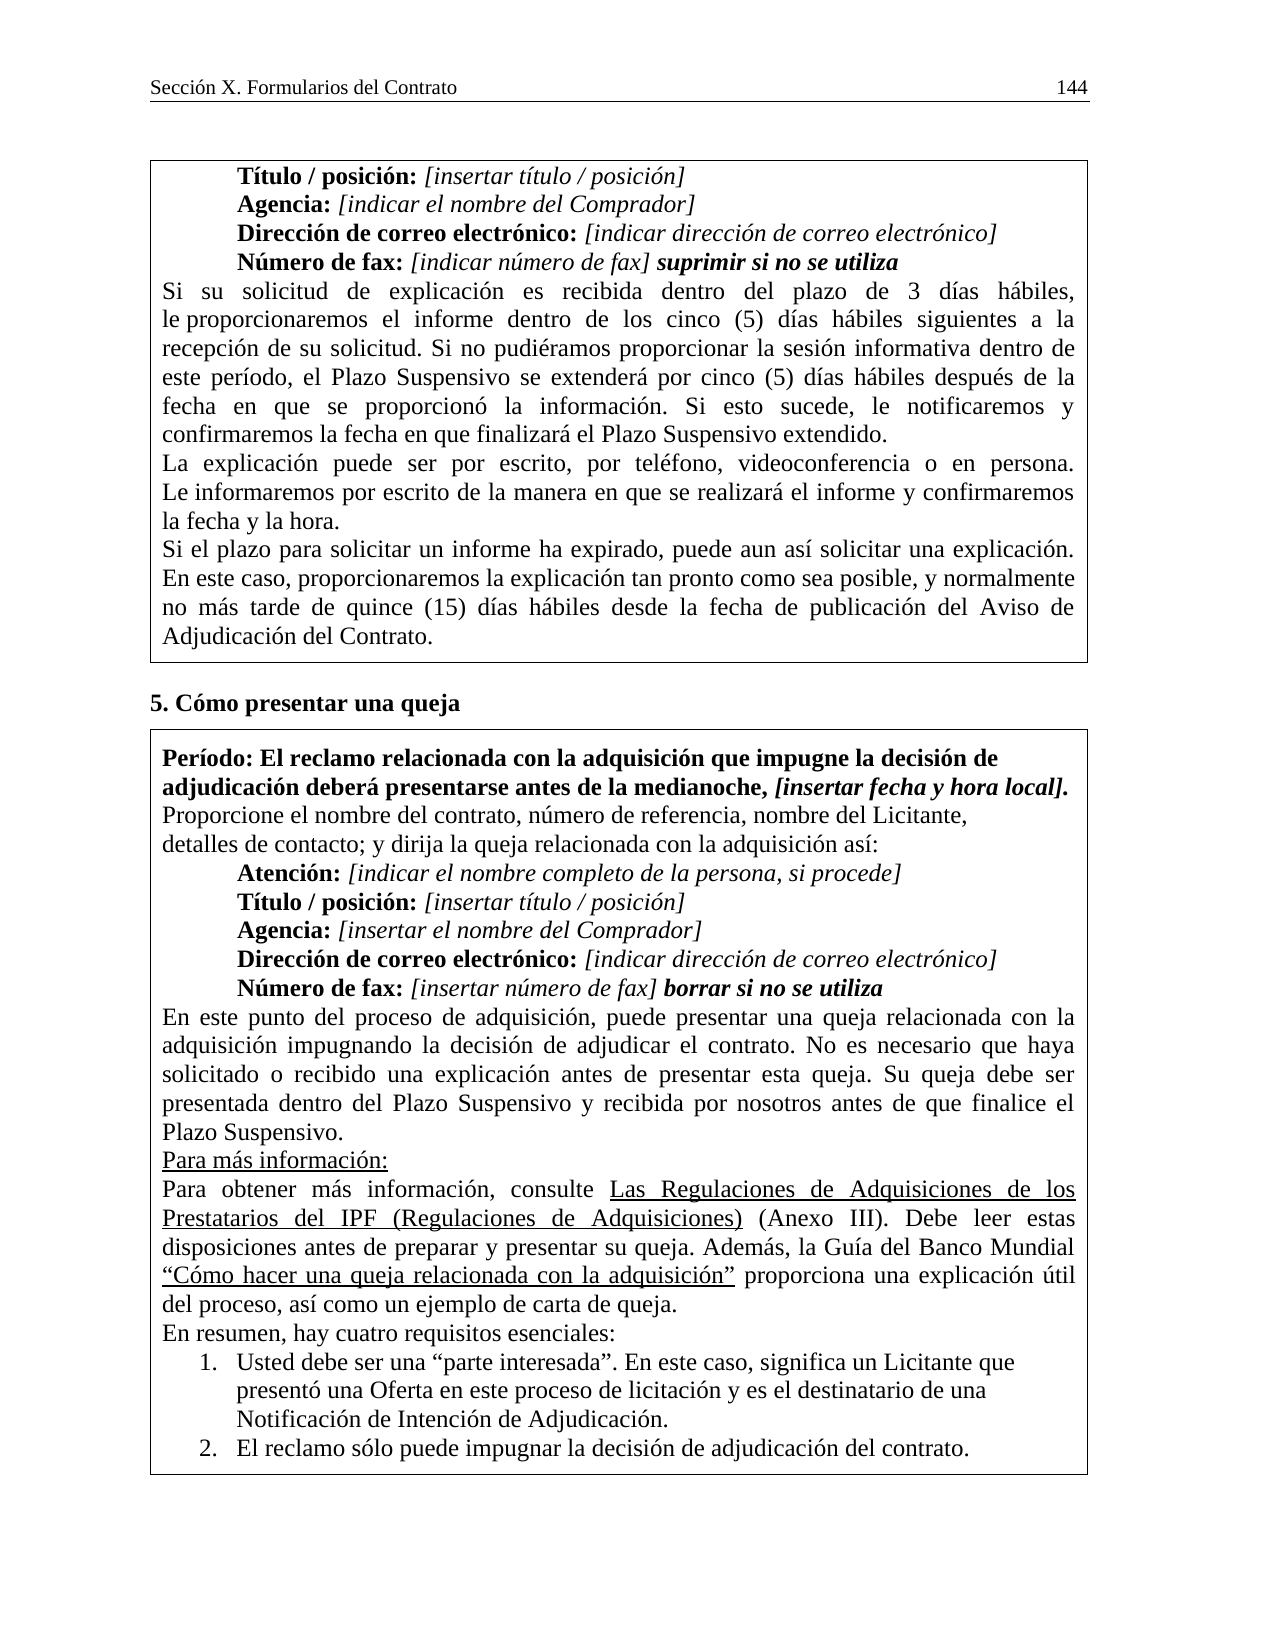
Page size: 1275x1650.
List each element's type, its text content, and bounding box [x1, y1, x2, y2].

text 5. Cómo presentar una queja [150, 688, 1088, 717]
